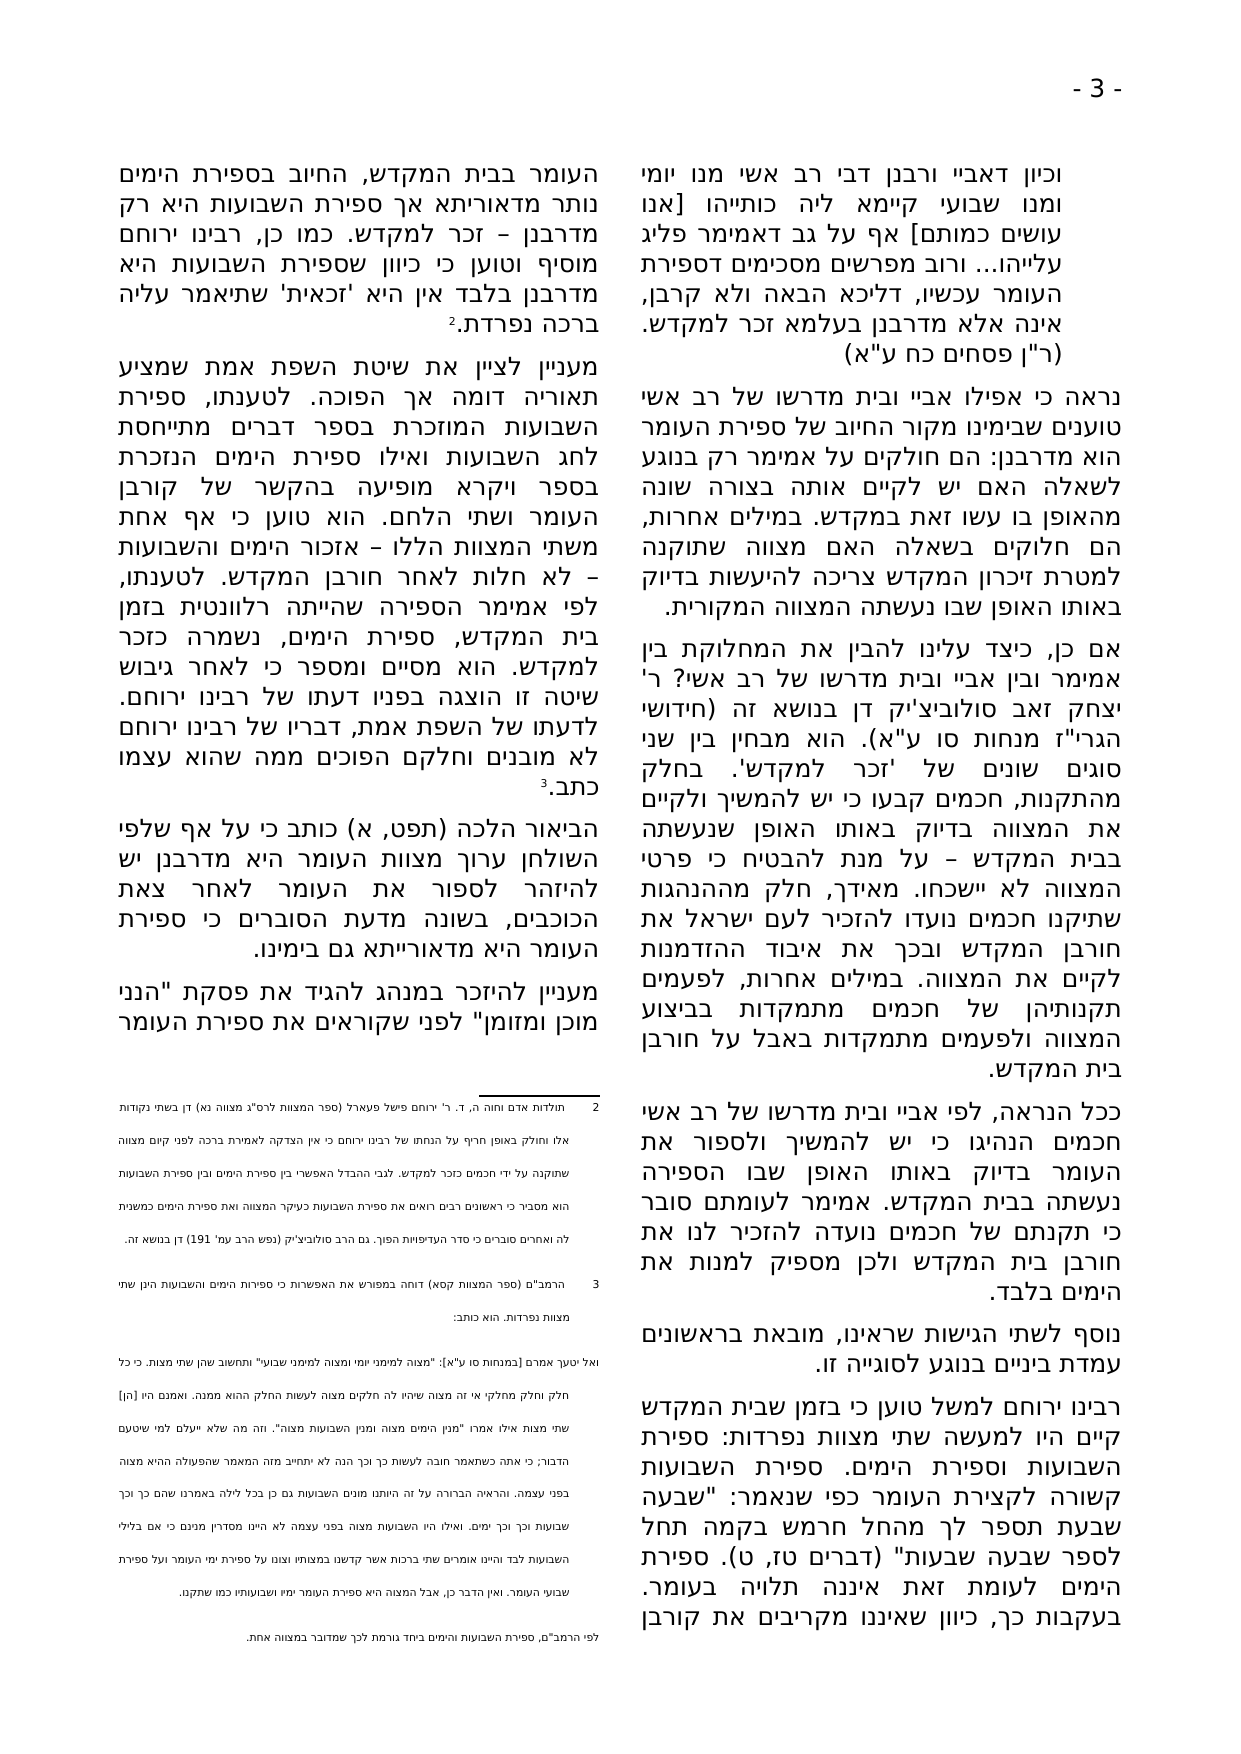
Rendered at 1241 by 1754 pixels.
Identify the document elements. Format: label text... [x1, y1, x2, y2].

text אם כן, כיצד עלינו להבין את המחלוקת בין אמימר ובין אביי ובית מדרשו של רב אשי? ר' יצחק זאב סולוביצ'יק דן בנושא זה (חידושי הגרי"ז מנחות סו ע"א). הוא מבחין בין שני סוגים שונים של 'זכר למקדש'. בחלק מהתקנות, חכמים קבעו כי יש להמשיך ולקיים את המצווה בדיוק באותו האופן שנעשתה בבית המקדש – על מנת להבטיח כי פרטי המצווה לא יישכחו. מאידך, חלק מההנהגות שתיקנו חכמים נועדו להזכיר לעם ישראל את חורבן המקדש ובכך את איבוד ההזדמנות לקיים את המצווה. במילים אחרות, לפעמים תקנותיהן של חכמים מתמקדות בביצוע המצווה ולפעמים מתמקדות באבל על חורבן בית המקדש. [641, 634, 1122, 1084]
text מעניין לציין את שיטת השפת אמת שמציע תאוריה דומה אך הפוכה. לטענתו, ספירת השבועות המוזכרת בספר דברים מתייחסת לחג השבועות ואילו ספירת הימים הנזכרת בספר ויקרא מופיעה בהקשר של קורבן העומר ושתי הלחם. הוא טוען כי אף אחת משתי המצוות הללו – אזכור הימים והשבועות – לא חלות לאחר חורבן המקדש. לטענתו, לפי אמימר הספירה שהייתה רלוונטית בזמן בית המקדש, ספירת הימים, נשמרה כזכר למקדש. הוא מסיים ומספר כי לאחר גיבוש שיטה זו הוצגה בפניו דעתו של רבינו ירוחם. לדעתו של השפת אמת, דבריו של רבינו ירוחם לא מובנים וחלקם הפוכים ממה שהוא עצמו כתב. [118, 351, 599, 801]
text נוסף לשתי הגישות שראינו, מובאת בראשונים עמדת ביניים בנוגע לסוגייה זו. [641, 1319, 1122, 1379]
text וכיון דאביי ורבנן דבי רב אשי מנו יומי ומנו שבועי קיימא ליה כותייהו [אנו עושים כמותם] אף על גב דאמימר פליג עלייהו... ורוב מפרשים מסכימים דספירת העומר עכשיו, דליכא הבאה ולא קרבן, אינה אלא מדרבנן בעלמא זכר למקדש. (ר"ן פסחים כח ע"א) [641, 159, 1063, 369]
text הביאור הלכה (תפט, א) כותב כי על אף שלפי השולחן ערוך מצוות העומר היא מדרבנן יש להיזהר לספור את העומר לאחר צאת הכוכבים, בשונה מדעת הסוברים כי ספירת העומר היא מדאורייתא גם בימינו. [118, 814, 599, 964]
text רבינו ירוחם למשל טוען כי בזמן שבית המקדש קיים היו למעשה שתי מצוות נפרדות: ספירת השבועות וספירת הימים. ספירת השבועות קשורה לקצירת העומר כפי שנאמר: "שבעה שבעת תספר לך מהחל חרמש בקמה תחל לספר שבעה שבעות" (דברים טז, ט). ספירת הימים לעומת זאת איננה תלויה בעומר. בעקבות כך, כיוון שאיננו מקריבים את קורבן העומר בבית המקדש, החיוב בספירת הימים נותר מדאוריתא אך ספירת השבועות היא רק מדרבנן – זכר למקדש. כמו כן, רבינו ירוחם מוסיף וטוען כי כיוון שספירת השבועות היא מדרבנן בלבד אין היא 'זכאית' שתיאמר עליה ברכה נפרדת. [641, 1391, 1122, 1631]
text מעניין להיזכר במנהג להגיד את פסקת "הנני מוכן ומזומן" לפני שקוראים את ספירת העומר – "הנני מוכן ומזומן לקיים מצוות עשה של ספירת העומר כמו שכתוב בתורה...". [118, 976, 599, 1036]
text נראה כי אפילו אביי ובית מדרשו של רב אשי טוענים שבימינו מקור החיוב של ספירת העומר הוא מדרבנן: הם חולקים על אמימר רק בנוגע לשאלה האם יש לקיים אותה בצורה שונה מהאופן בו עשו זאת במקדש. במילים אחרות, הם חלוקים בשאלה האם מצווה שתוקנה למטרת זיכרון המקדש צריכה להיעשות בדיוק באותו האופן שבו נעשתה המצווה המקורית. [641, 381, 1122, 621]
text רבינו ירוחם למשל טוען כי בזמן שבית המקדש קיים היו למעשה שתי מצוות נפרדות: ספירת השבועות וספירת הימים. ספירת השבועות קשורה לקצירת העומר כפי שנאמר: "שבעה שבעת תספר לך מהחל חרמש בקמה תחל לספר שבעה שבעות" (דברים טז, ט). ספירת הימים לעומת זאת איננה תלויה בעומר. בעקבות כך, כיוון שאיננו מקריבים את קורבן העומר בבית המקדש, החיוב בספירת הימים נותר מדאוריתא אך ספירת השבועות היא רק מדרבנן – זכר למקדש. כמו כן, רבינו ירוחם מוסיף וטוען כי כיוון שספירת השבועות היא מדרבנן בלבד אין היא 'זכאית' שתיאמר עליה ברכה נפרדת. [118, 159, 599, 339]
text ככל הנראה, לפי אביי ובית מדרשו של רב אשי חכמים הנהיגו כי יש להמשיך ולספור את העומר בדיוק באותו האופן שבו הספירה נעשתה בבית המקדש. אמימר לעומתם סובר כי תקנתם של חכמים נועדה להזכיר לנו את חורבן בית המקדש ולכן מספיק למנות את הימים בלבד. [641, 1096, 1122, 1306]
